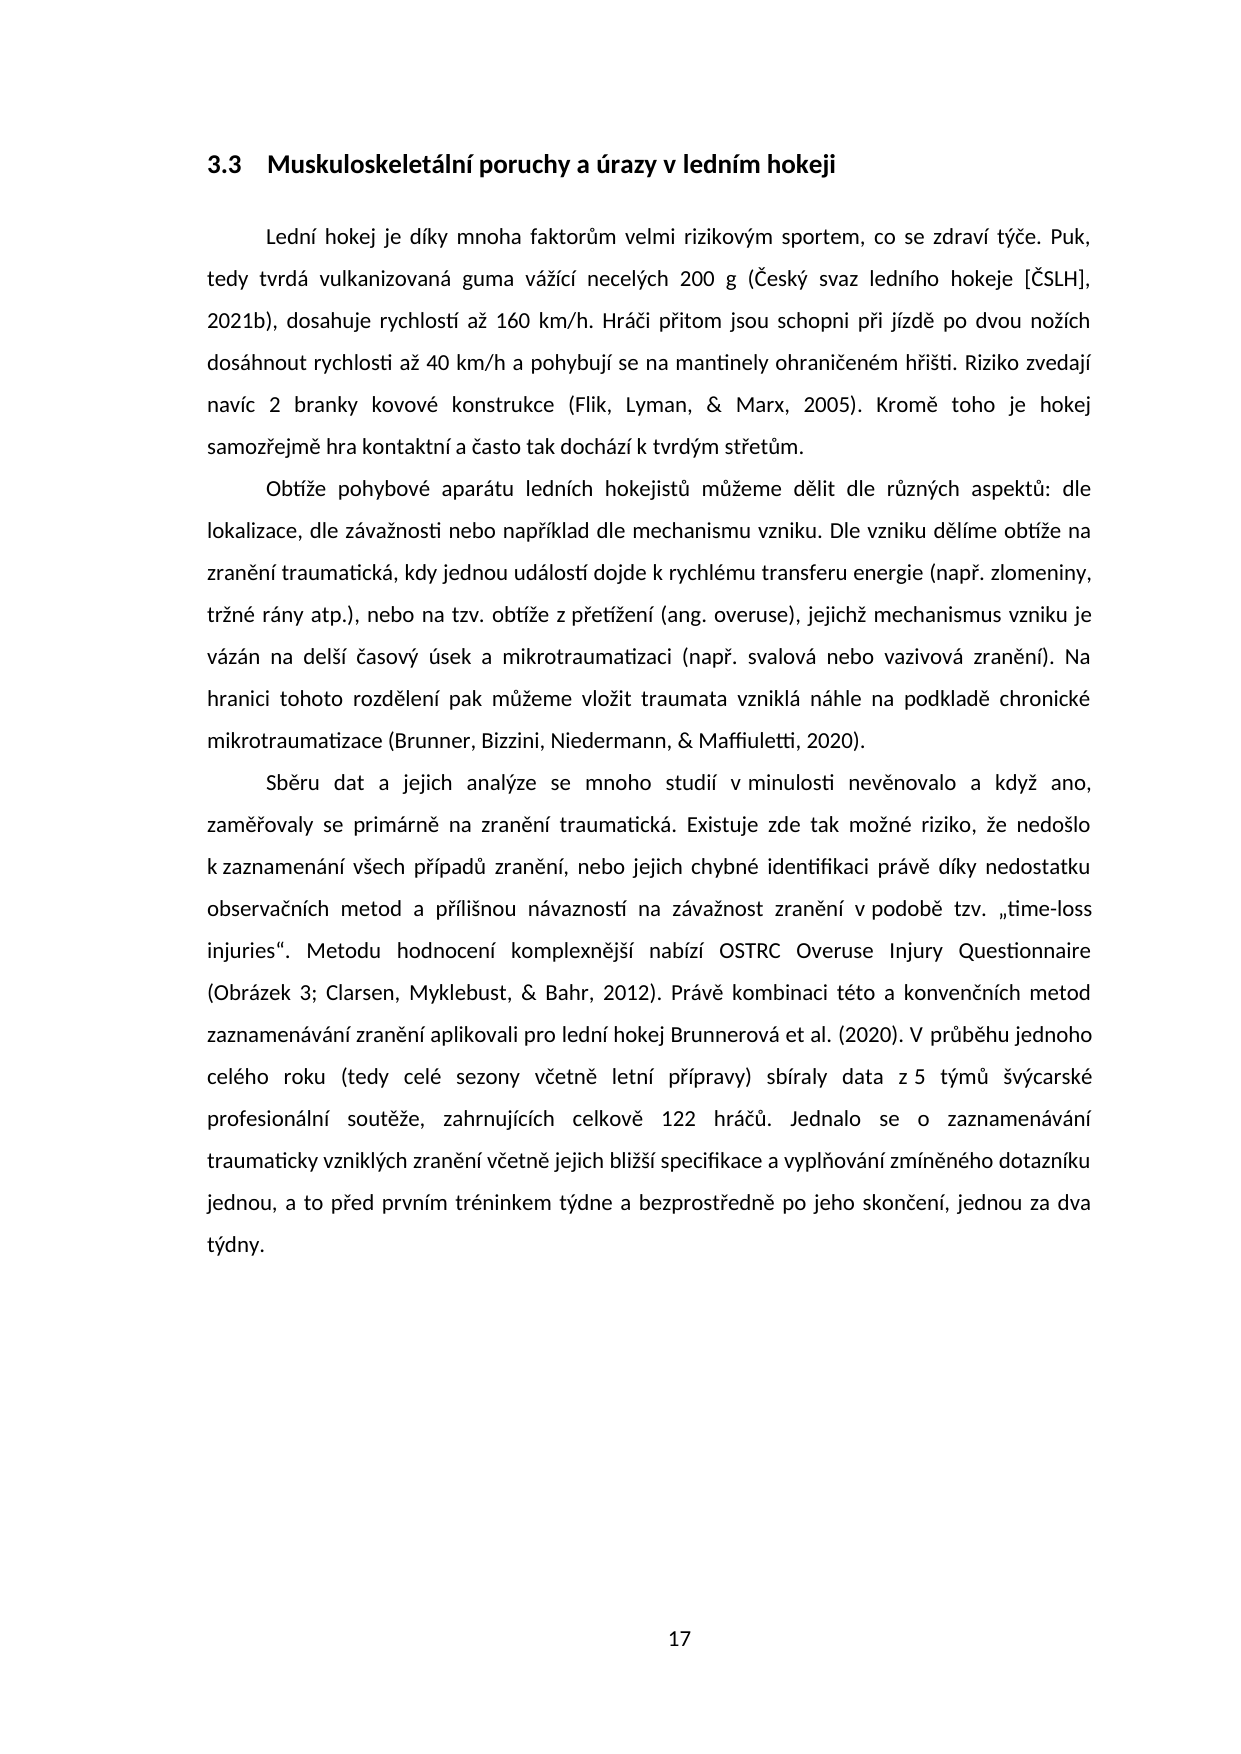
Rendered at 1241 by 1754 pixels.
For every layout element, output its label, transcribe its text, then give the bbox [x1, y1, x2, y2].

text Sběru dat a jejich analýze se mnoho studií v minulosti nevěnovalo a když ano, zaměřovaly se primárně na zranění traumatická. Existuje zde tak možné riziko, že nedošlo k zaznamenání všech případů zranění, nebo jejich chybné identifikaci právě díky nedostatku observačních metod a přílišnou návazností na závažnost zranění v podobě tzv. „time-loss injuries“. Metodu hodnocení komplexnější nabízí OSTRC Overuse Injury Questionnaire (Obrázek 3; Clarsen, Myklebust, & Bahr, 2012). Právě kombinaci této a konvenčních metod zaznamenávání zranění aplikovali pro lední hokej Brunnerová et al. (2020). V průběhu jednoho celého roku (tedy celé sezony včetně letní přípravy) sbíraly data z 5 týmů švýcarské profesionální soutěže, zahrnujících celkově 122 hráčů. Jednalo se o zaznamenávání traumaticky vzniklých zranění včetně jejich bližší specifikace a vyplňování zmíněného dotazníku jednou, a to před prvním tréninkem týdne a bezprostředně po jeho skončení, jednou za dva týdny. [207, 768, 1092, 1258]
text Obtíže pohybové aparátu ledních hokejistů můžeme dělit dle různých aspektů: dle lokalizace, dle závažnosti nebo například dle mechanismu vzniku. Dle vzniku dělíme obtíže na zranění traumatická, kdy jednou událostí dojde k rychlému transferu energie (např. zlomeniny, tržné rány atp.), nebo na tzv. obtíže z přetížení (ang. overuse), jejichž mechanismus vzniku je vázán na delší časový úsek a mikrotraumatizaci (např. svalová nebo vazivová zranění). Na hranici tohoto rozdělení pak můžeme vložit traumata vzniklá náhle na podkladě chronické mikrotraumatizace (Brunner, Bizzini, Niedermann, & Maffiuletti, 2020). [207, 474, 1092, 754]
subtitle Muskuloskeletální poruchy a úrazy v ledním hokeji [207, 148, 1092, 181]
text Lední hokej je díky mnoha faktorům velmi rizikovým sportem, co se zdraví týče. Puk, tedy tvrdá vulkanizovaná guma vážící necelých 200 g (Český svaz ledního hokeje [ČSLH], 2021b), dosahuje rychlostí až 160 km/h. Hráči přitom jsou schopni při jízdě po dvou nožích dosáhnout rychlosti až 40 km/h a pohybují se na mantinely ohraničeném hřišti. Riziko zvedají navíc 2 branky kovové konstrukce (Flik, Lyman, & Marx, 2005). Kromě toho je hokej samozřejmě hra kontaktní a často tak dochází k tvrdým střetům. [207, 222, 1092, 460]
